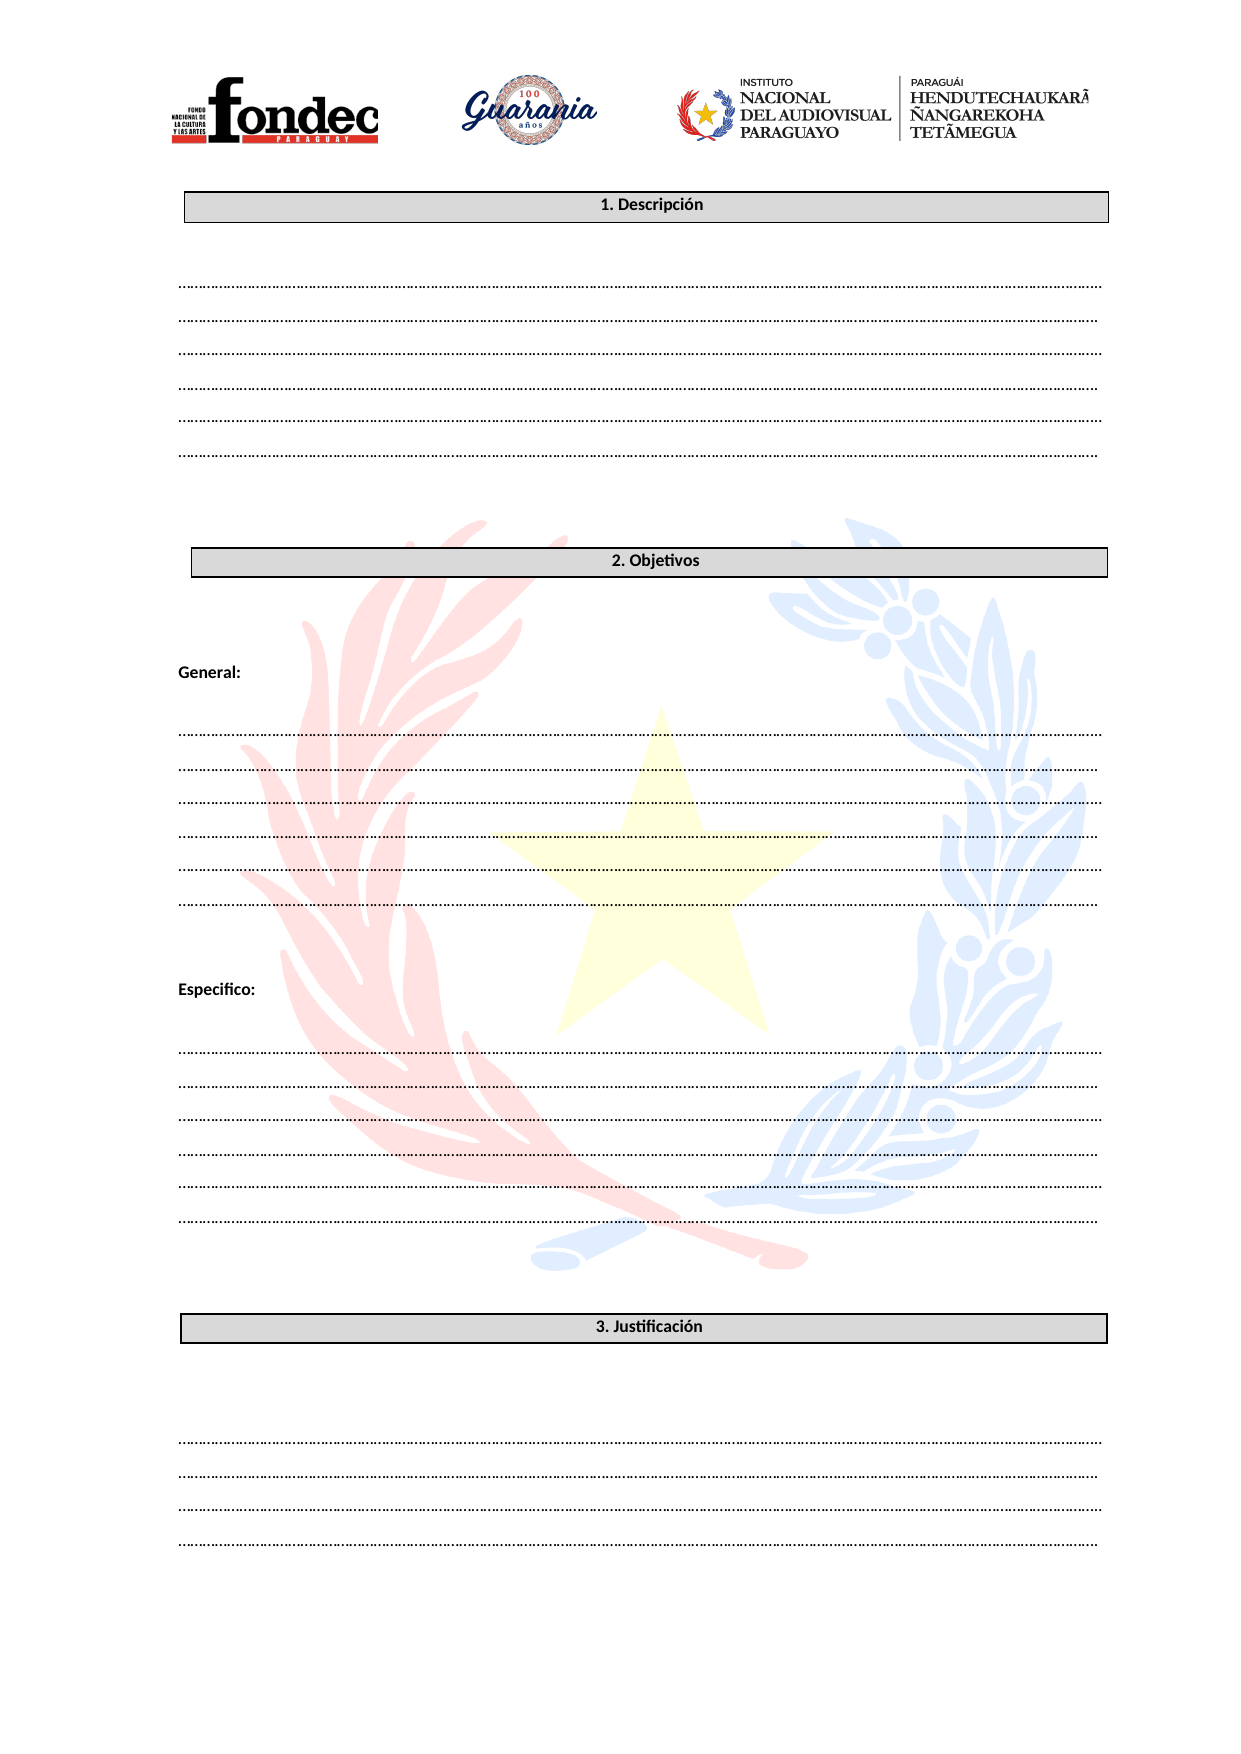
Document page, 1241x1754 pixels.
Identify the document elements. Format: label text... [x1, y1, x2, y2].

text ……………………………………………………………………………………………………………………………………………………………………………………………………….. [178, 338, 1194, 360]
text ……………………………………………………………………………………………………………………………………………………………………………………………………….. [178, 406, 1194, 427]
text ……………………………………………………………………………………………………………………………………………………………………………………………………….. [178, 271, 1194, 292]
text ………………………………………………………………………………………………………………………………………………………………………………………………………. [178, 889, 1194, 911]
text ……………………………………………………………………………………………………………………………………………………………………………………………………….. [178, 1104, 1194, 1126]
picture [453, 73, 598, 148]
text ………………………………………………………………………………………………………………………………………………………………………………………………………. [178, 1206, 1194, 1228]
picture [171, 73, 378, 146]
text ………………………………………………………………………………………………………………………………………………………………………………………………………. [178, 440, 1194, 462]
text ………………………………………………………………………………………………………………………………………………………………………………………………………. [178, 305, 1194, 327]
text ……………………………………………………………………………………………………………………………………………………………………………………………………….. [178, 854, 1194, 876]
text ………………………………………………………………………………………………………………………………………………………………………………………………………. [178, 1071, 1194, 1093]
text ……………………………………………………………………………………………………………………………………………………………………………………………………….. [178, 719, 1194, 741]
text ……………………………………………………………………………………………………………………………………………………………………………………………………….. [178, 1427, 1194, 1448]
text ………………………………………………………………………………………………………………………………………………………………………………………………………. [178, 754, 1194, 776]
text ………………………………………………………………………………………………………………………………………………………………………………………………………. [178, 1139, 1194, 1160]
text ………………………………………………………………………………………………………………………………………………………………………………………………………. [178, 822, 1194, 843]
text ……………………………………………………………………………………………………………………………………………………………………………………………………….. [178, 787, 1194, 809]
text ……………………………………………………………………………………………………………………………………………………………………………………………………….. [178, 1494, 1194, 1516]
text General: [178, 661, 1194, 683]
text ………………………………………………………………………………………………………………………………………………………………………………………………………. [178, 373, 1194, 394]
text ……………………………………………………………………………………………………………………………………………………………………………………………………….. [178, 1037, 1194, 1058]
text ………………………………………………………………………………………………………………………………………………………………………………………………………. [178, 1529, 1194, 1551]
text ……………………………………………………………………………………………………………………………………………………………………………………………………….. [178, 1172, 1194, 1193]
text Especifico: [178, 978, 1194, 1000]
picture [675, 74, 1089, 147]
text ………………………………………………………………………………………………………………………………………………………………………………………………………. [178, 1461, 1194, 1483]
